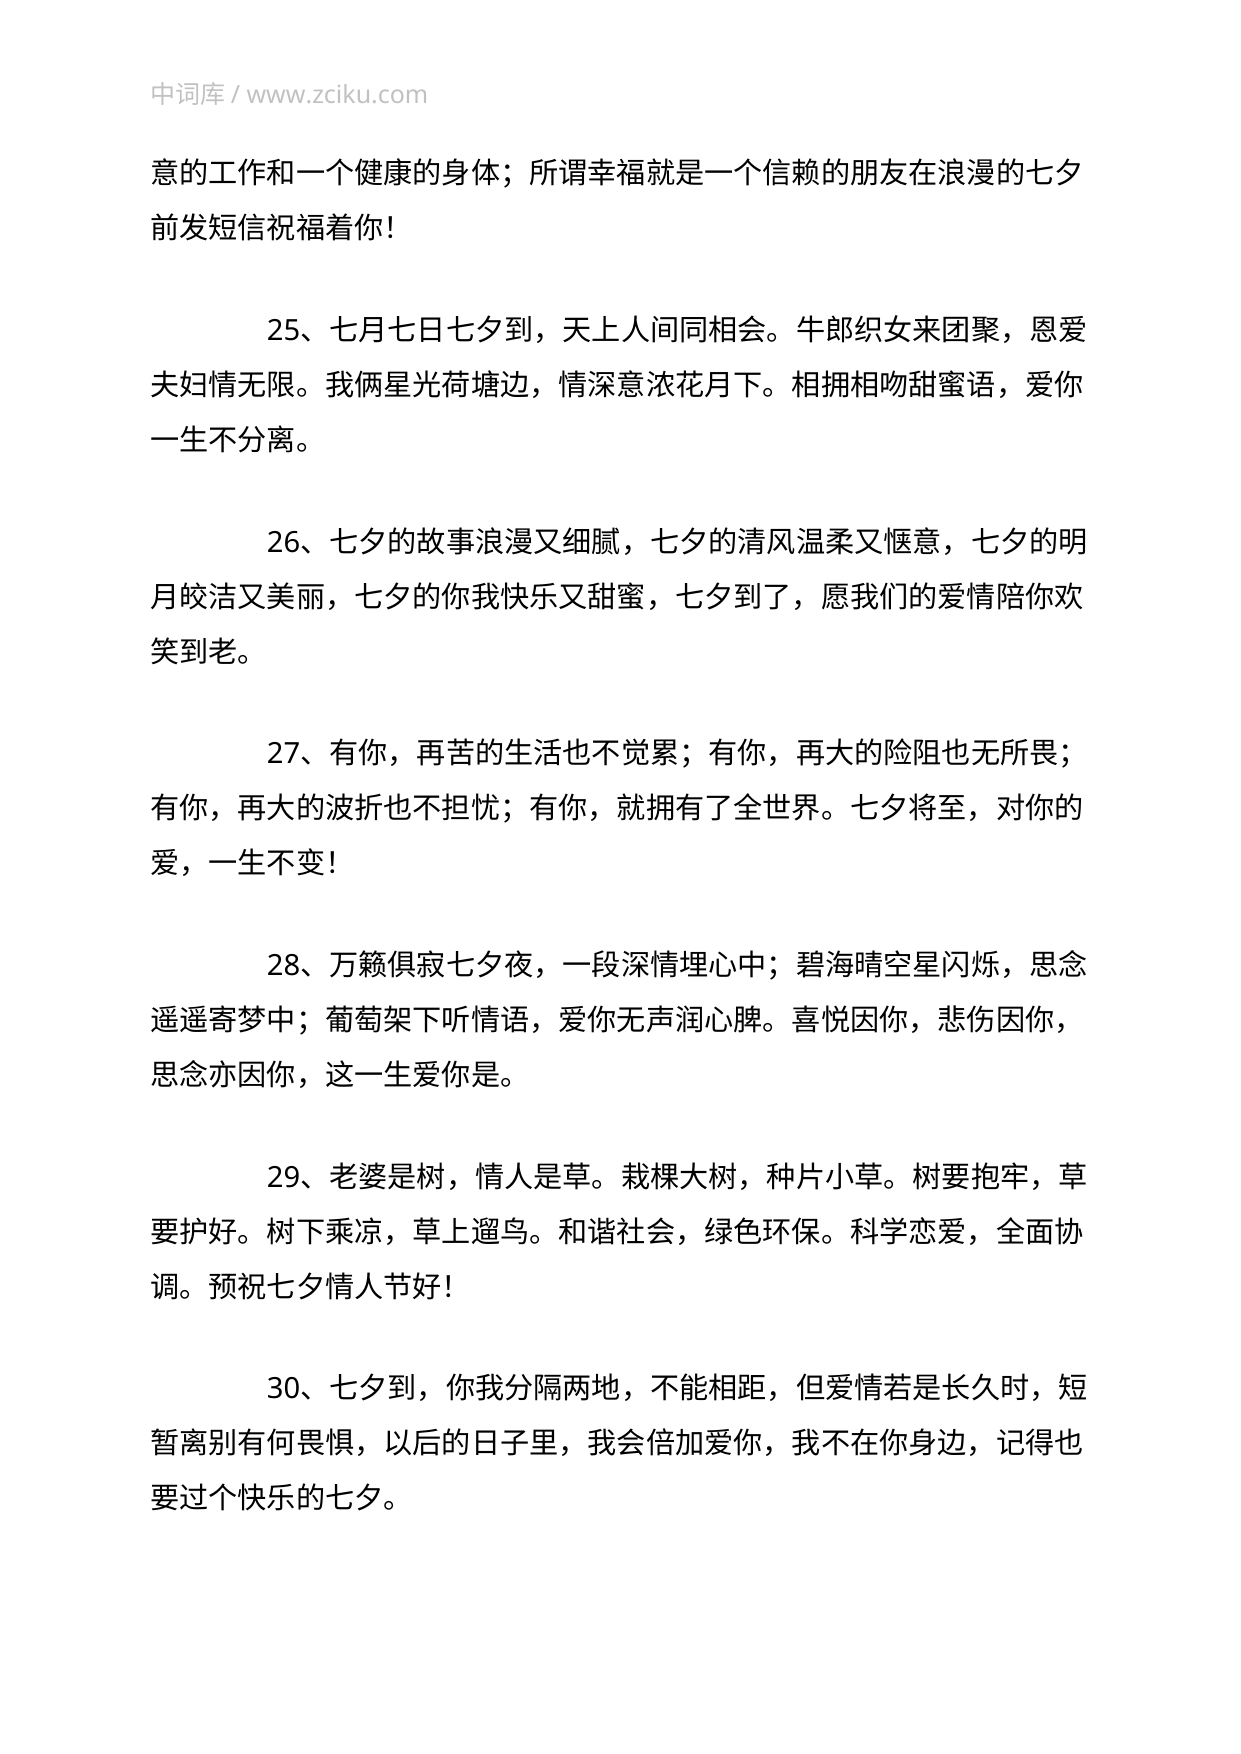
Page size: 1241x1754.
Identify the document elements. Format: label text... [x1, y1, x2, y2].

text 25、七月七日七夕到，天上人间同相会。牛郎织女来团聚，恩爱夫妇情无限。我俩星光荷塘边，情深意浓花月下。相拥相吻甜蜜语，爱你一生不分离。 [150, 307, 1090, 459]
text 28、万籁俱寂七夕夜，一段深情埋心中；碧海晴空星闪烁，思念遥遥寄梦中；葡萄架下听情语，爱你无声润心脾。喜悦因你，悲伤因你，思念亦因你，这一生爱你是。 [150, 942, 1090, 1094]
text 27、有你，再苦的生活也不觉累；有你，再大的险阻也无所畏；有你，再大的波折也不担忧；有你，就拥有了全世界。七夕将至，对你的爱，一生不变！ [150, 730, 1090, 882]
text 26、七夕的故事浪漫又细腻，七夕的清风温柔又惬意，七夕的明月皎洁又美丽，七夕的你我快乐又甜蜜，七夕到了，愿我们的爱情陪你欢笑到老。 [150, 518, 1090, 671]
text 30、七夕到，你我分隔两地，不能相距，但爱情若是长久时，短暂离别有何畏惧，以后的日子里，我会倍加爱你，我不在你身边，记得也要过个快乐的七夕。 [150, 1365, 1090, 1517]
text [150, 150, 1090, 247]
text 29、老婆是树，情人是草。栽棵大树，种片小草。树要抱牢，草要护好。树下乘凉，草上遛鸟。和谐社会，绿色环保。科学恋爱，全面协调。预祝七夕情人节好！ [150, 1153, 1090, 1306]
